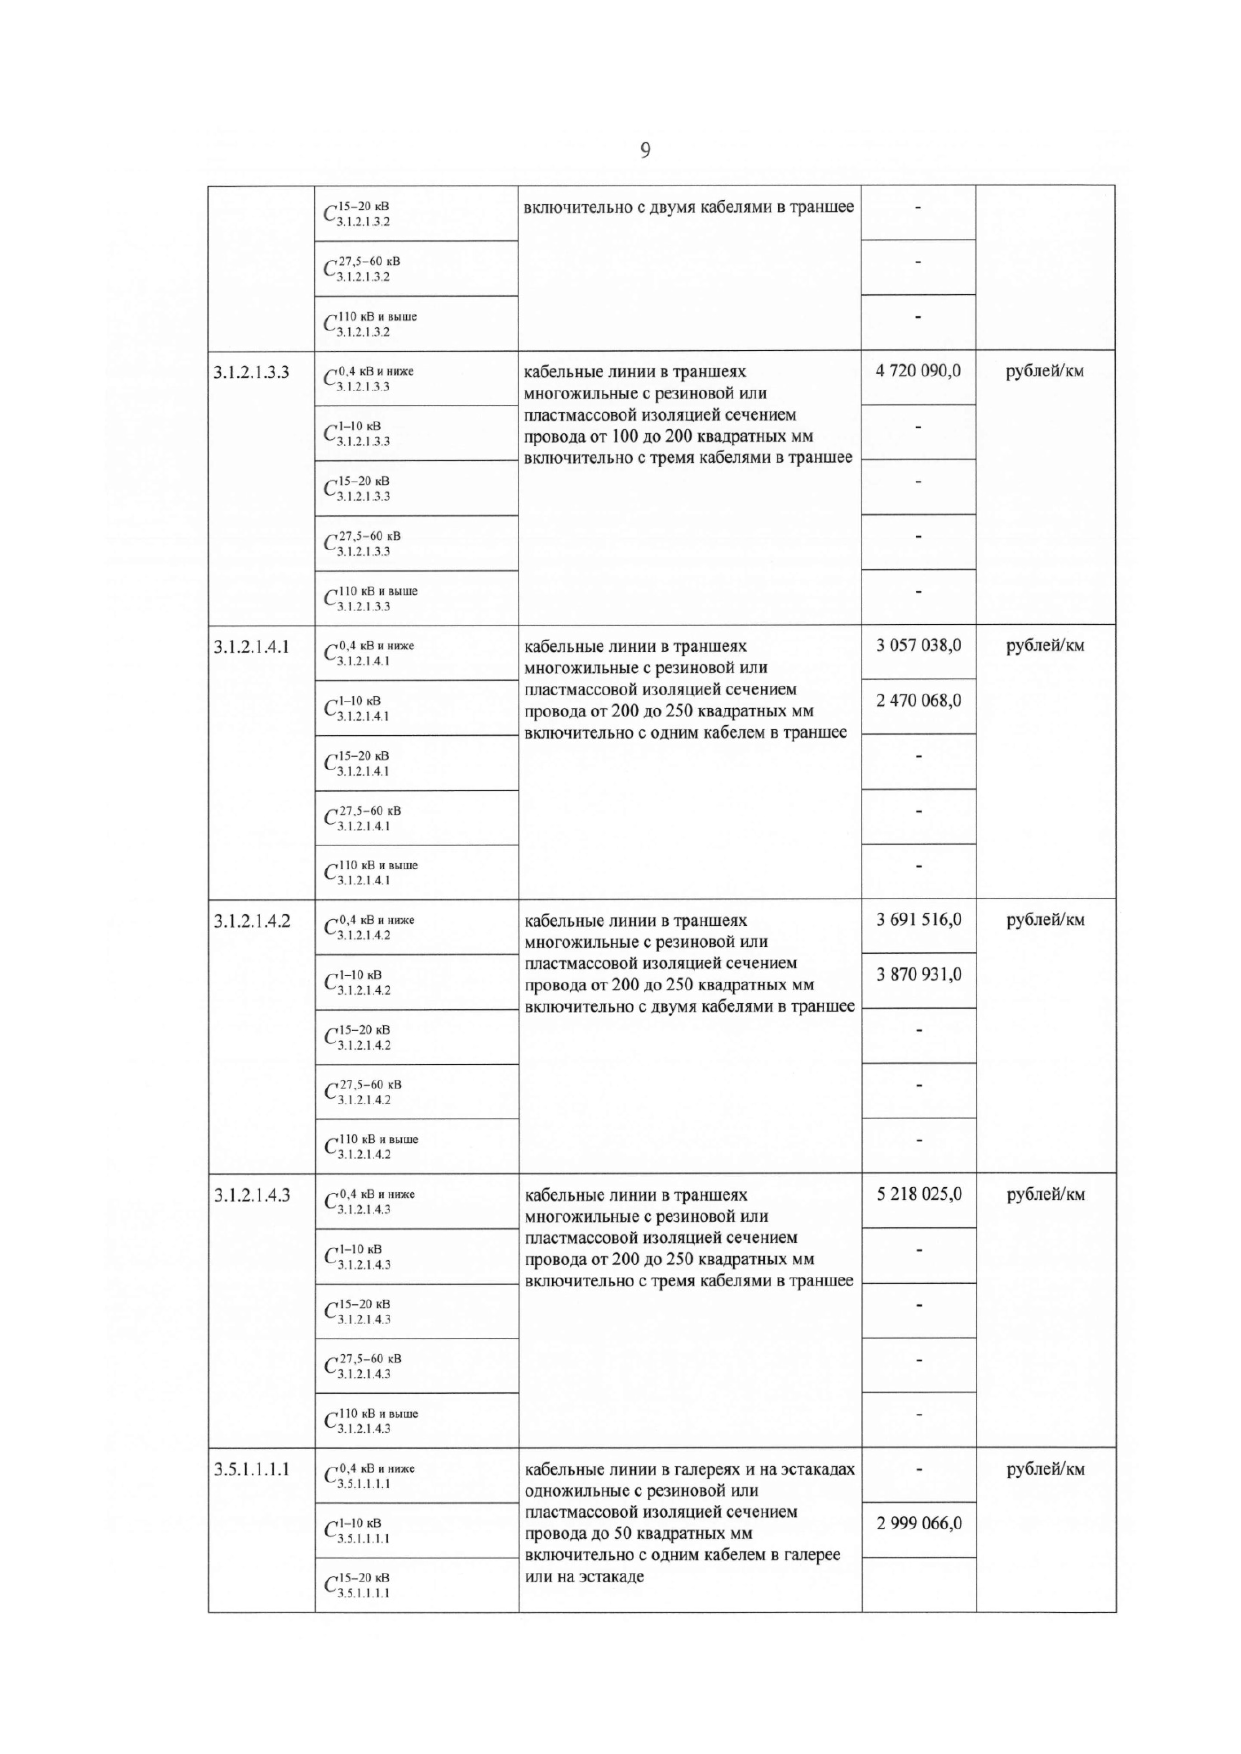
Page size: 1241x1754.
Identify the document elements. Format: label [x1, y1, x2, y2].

picture [94, 97, 1159, 1657]
